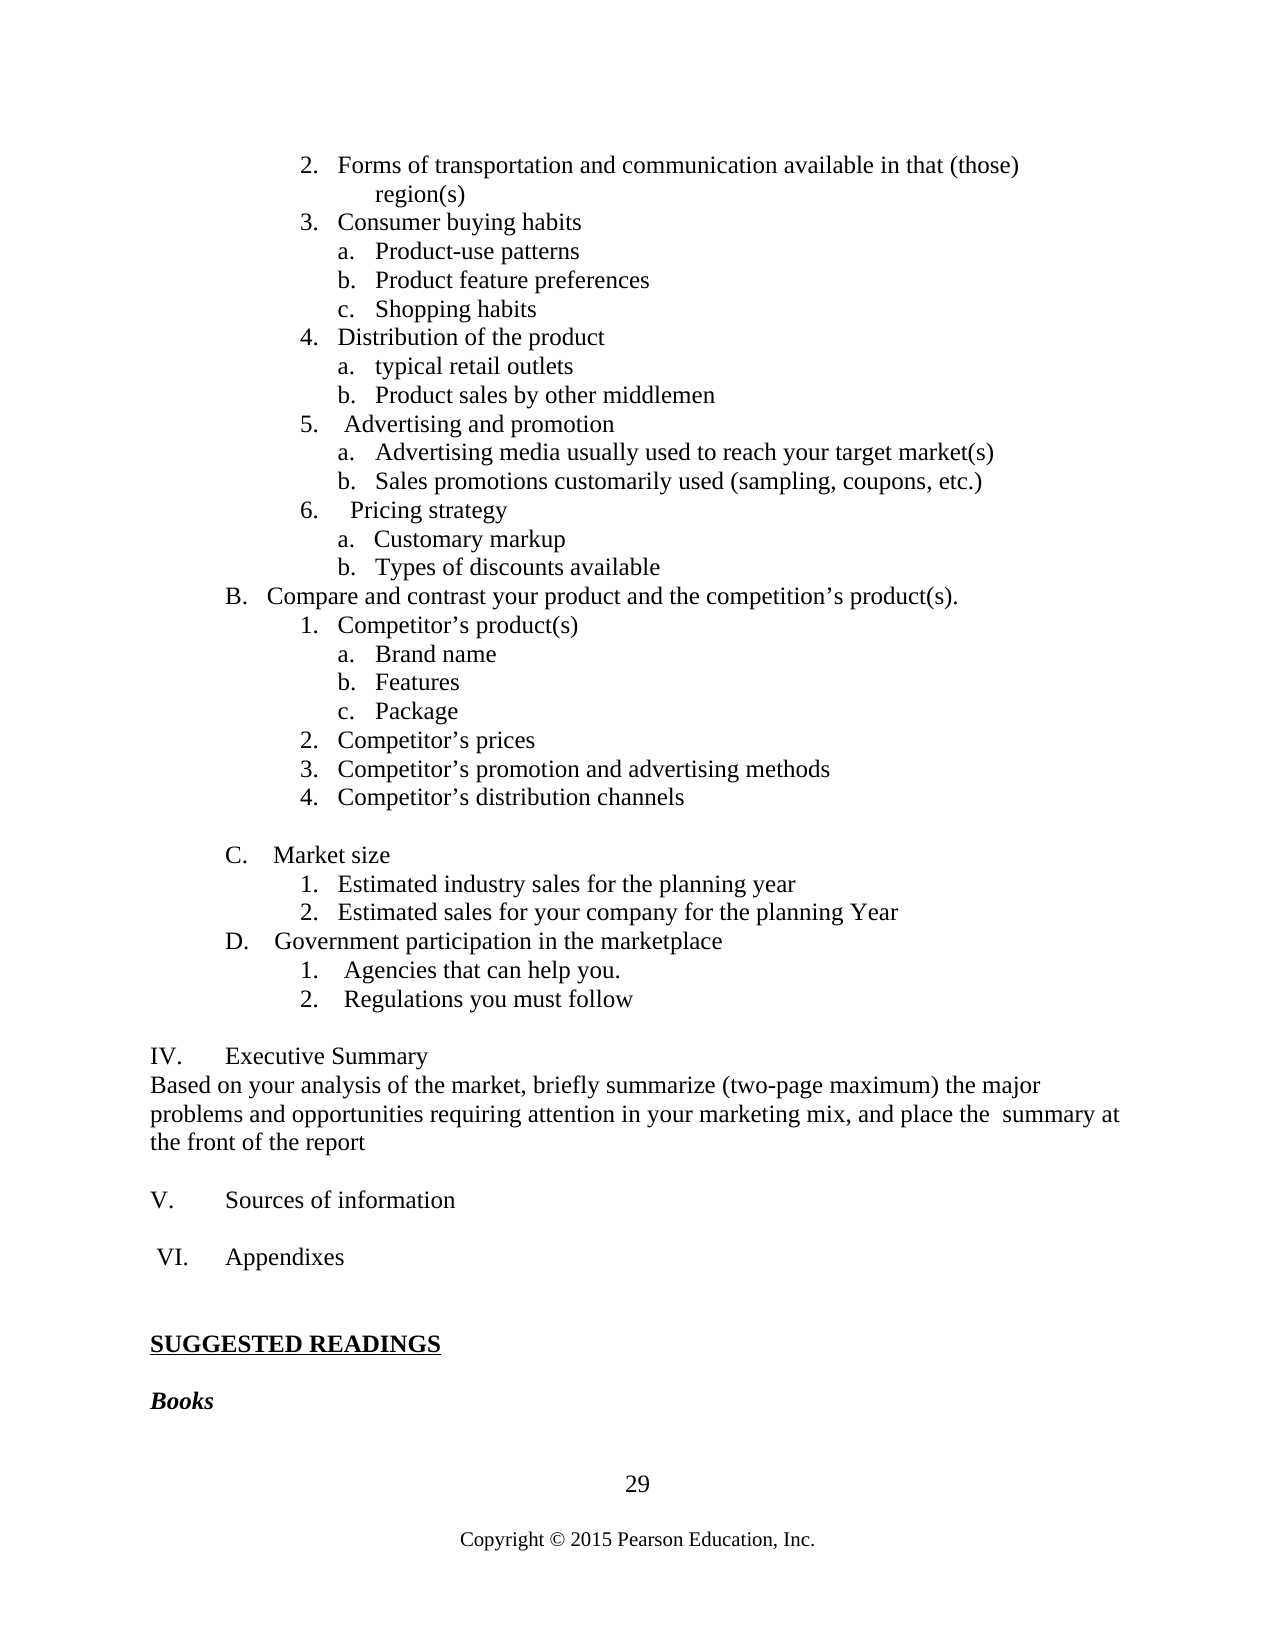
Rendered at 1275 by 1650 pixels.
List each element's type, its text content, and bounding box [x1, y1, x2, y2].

text a. Advertising media usually used to reach your target market(s) [150, 437, 1125, 466]
text 5. Advertising and promotion [150, 409, 1125, 437]
text a. typical retail outlets [150, 351, 1125, 380]
text b. Product sales by other middlemen [150, 380, 1125, 409]
text 3. Competitor’s promotion and advertising methods [150, 754, 1125, 782]
text 2. Forms of transportation and communication available in that (those) region(s) [150, 150, 1125, 207]
text b. Types of discounts available [150, 552, 1125, 581]
text c. Package [150, 696, 1125, 725]
text 4. Distribution of the product [150, 322, 1125, 351]
text 1. Agencies that can help you. [150, 955, 1125, 984]
text b. Features [225, 667, 1125, 696]
text 2. Competitor’s prices [150, 725, 1125, 754]
text 3. Consumer buying habits [150, 207, 1125, 236]
text B. Compare and contrast your product and the competition’s product(s). [150, 581, 1125, 610]
text C. Market size [150, 840, 1125, 869]
text D. Government participation in the marketplace [150, 926, 1125, 955]
text a. Customary markup [150, 524, 1125, 552]
text 2. Regulations you must follow [150, 984, 1125, 1012]
text Based on your analysis of the market, briefly summarize (two-page maximum) the major problems and opportunities requiring attention in your marketing mix, and place the summary at the front of the report [150, 1070, 1125, 1156]
text V. Sources of information [150, 1185, 1125, 1214]
text 1. Estimated industry sales for the planning year [150, 869, 1125, 897]
text 1. Competitor’s product(s) [150, 610, 1125, 639]
text b. Sales promotions customarily used (sampling, coupons, etc.) [150, 466, 1125, 495]
text b. Product feature preferences [150, 265, 1125, 294]
text Books [150, 1386, 1125, 1415]
text c. Shopping habits [150, 294, 1125, 322]
text VI. Appendixes [150, 1242, 1125, 1271]
subtitle SUGGESTED READINGS [150, 1329, 1162, 1357]
text a. Product-use patterns [150, 236, 1125, 265]
text 6. Pricing strategy [150, 495, 1125, 524]
text a. Brand name [225, 639, 1125, 667]
text IV. Executive Summary [150, 1041, 1125, 1070]
text 2. Estimated sales for your company for the planning Year [150, 897, 1125, 926]
text 4. Competitor’s distribution channels [150, 782, 1125, 811]
